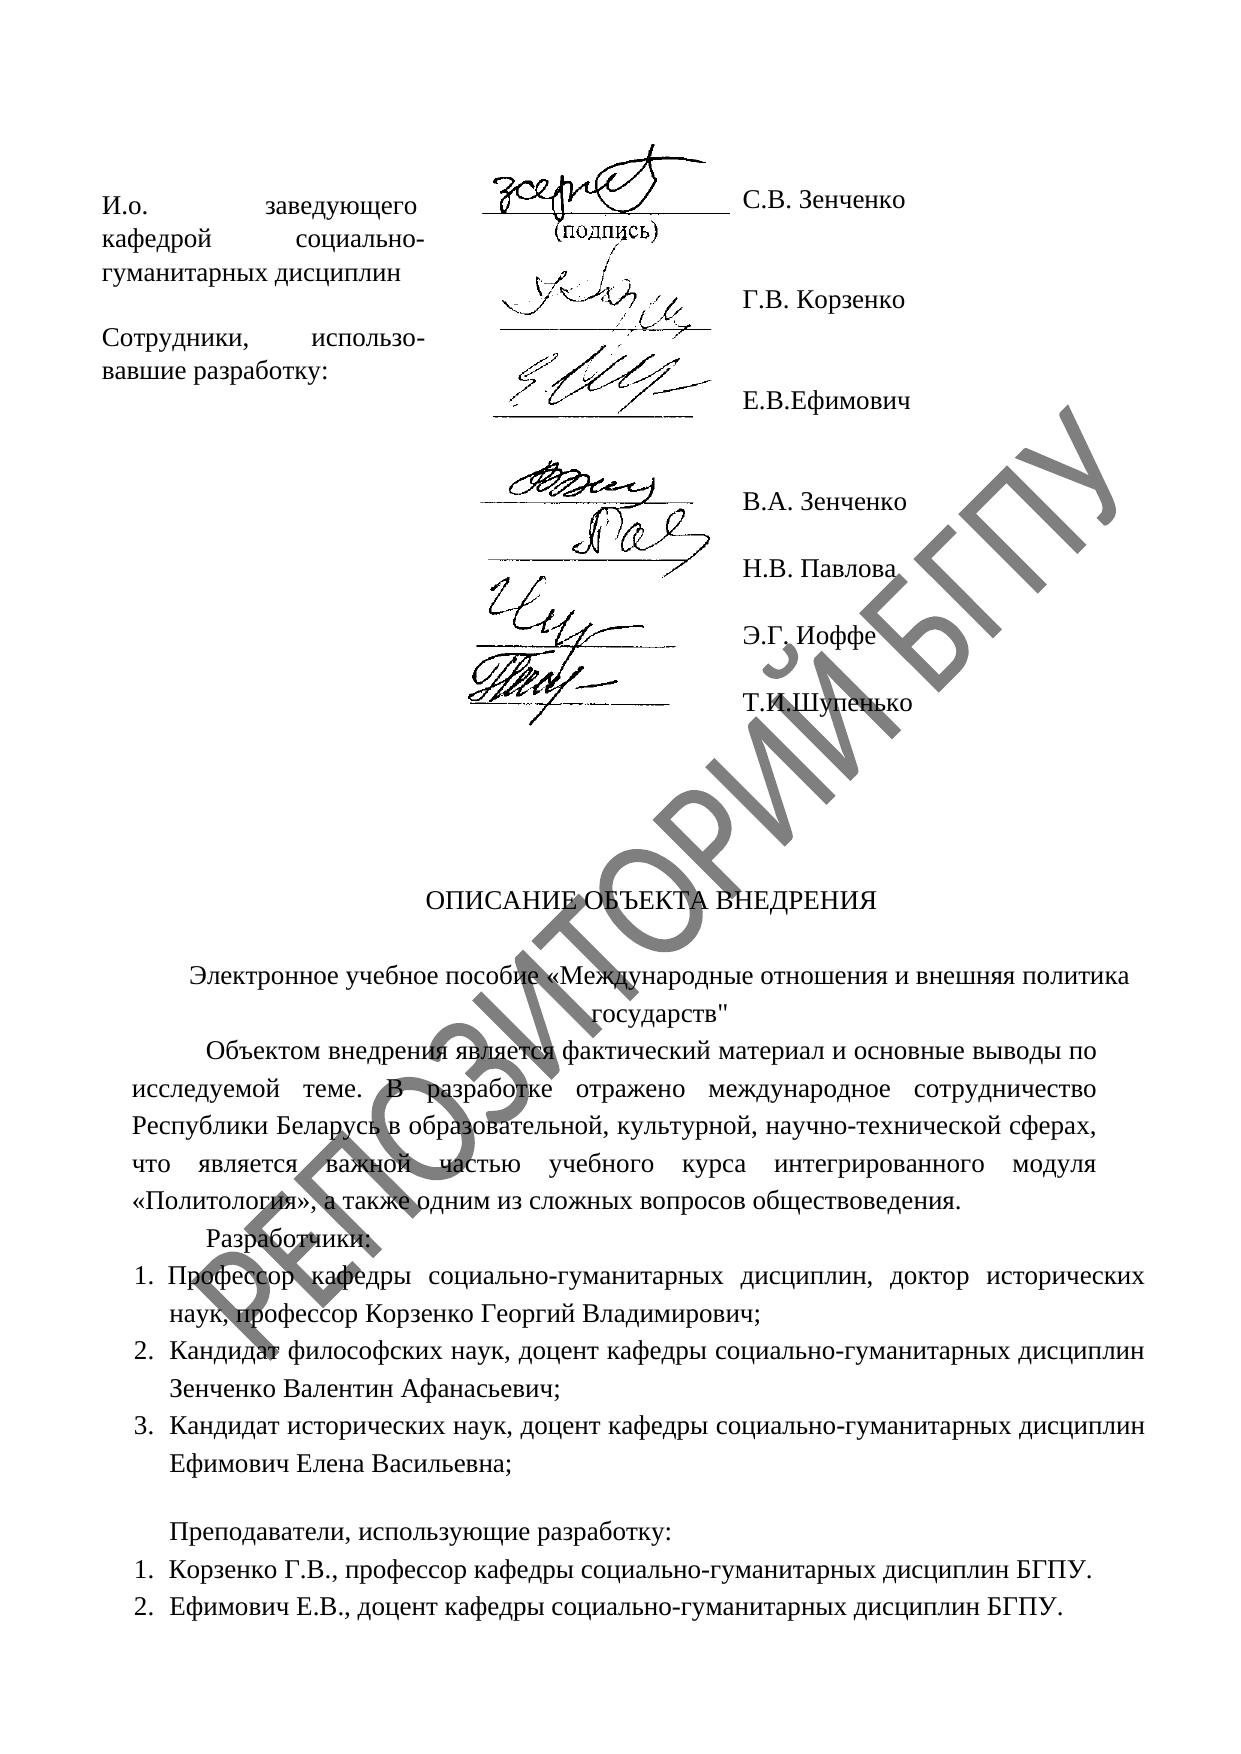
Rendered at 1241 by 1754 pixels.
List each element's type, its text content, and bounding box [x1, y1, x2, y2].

text Электронное учебное пособие «Международные отношения и внешняя политика государств" [132, 954, 1188, 1029]
text кафедрой социально- гуманитарных дисциплин [102, 221, 425, 288]
picture [461, 144, 730, 745]
list Ефимович Е.В., доцент кафедры социально-гуманитарных дисциплин БГПУ. [134, 1586, 1188, 1623]
text И.о. заведующего [102, 187, 435, 221]
text Преподаватели, использующие разработку: [169, 1511, 1188, 1548]
list Кандидат философских наук, доцент кафедры социально-гуманитарных дисциплин Зенченко Валентин Афанасьевич; [134, 1329, 1146, 1404]
text Объектом внедрения является фактический материал и основные выводы по исследуемой теме. В разработке отражено международное сотрудничество Республики Беларусь в образовательной, культурной, научно-технической сферах, что является важной частью учебного курса интегрированного модуля «Политология», а также одним из сложных вопросов обществоведения. [132, 1029, 1098, 1217]
text В.А. Зенченко [742, 483, 1066, 517]
list Корзенко Г.В., профессор кафедры социально-гуманитарных дисциплин БГПУ. [134, 1548, 1146, 1586]
text С.В. Зенченко [742, 181, 1066, 215]
text Н.В. Павлова [742, 550, 1066, 584]
text Е.В.Ефимович [742, 382, 1066, 416]
text Сотрудники, использовавшие разработку: [102, 319, 425, 386]
text Э.Г. Иоффе [742, 617, 1066, 651]
text Т.И.Шупенько [742, 684, 1066, 718]
text Разработчики: [132, 1217, 1098, 1254]
text ОПИСАНИЕ ОБЪЕКТА ВНЕДРЕНИЯ [132, 855, 1171, 923]
text Г.В. Корзенко [742, 282, 1066, 315]
list Кандидат исторических наук, доцент кафедры социально-гуманитарных дисциплин Ефимович Елена Васильевна; [134, 1404, 1146, 1479]
list Профессор кафедры социально-гуманитарных дисциплин, доктор исторических наук, профессор Корзенко Георгий Владимирович; [134, 1254, 1146, 1329]
